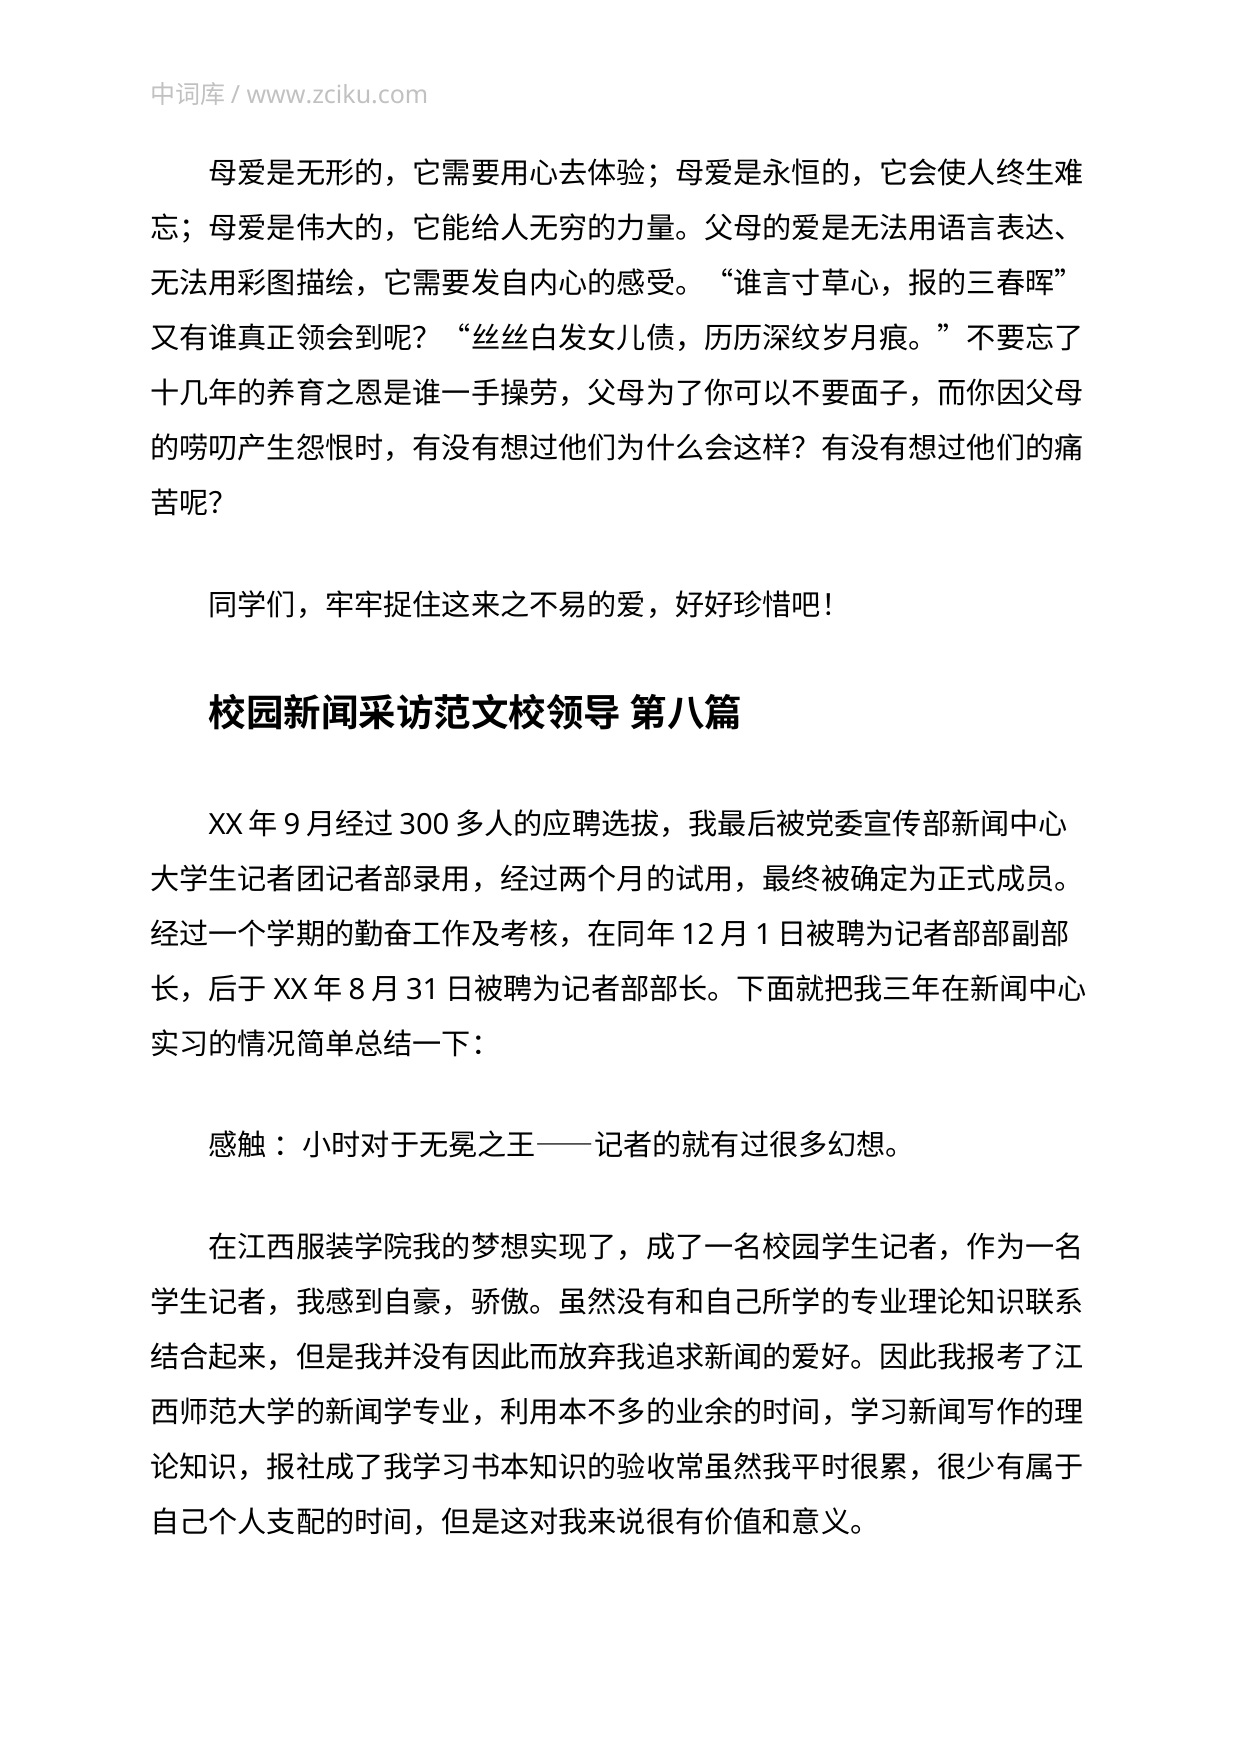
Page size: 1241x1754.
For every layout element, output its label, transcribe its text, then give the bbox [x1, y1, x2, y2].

text 同学们，牢牢捉住这来之不易的爱，好好珍惜吧！ [150, 581, 1090, 623]
text XX年9月经过300多人的应聘选拔，我最后被党委宣传部新闻中心大学生记者团记者部录用，经过两个月的试用，最终被确定为正式成员。经过一个学期的勤奋工作及考核，在同年12月1日被聘为记者部部副部长，后于 XX年8月31日被聘为记者部部长。下面就把我三年在新闻中心实习的情况简单总结一下： [150, 800, 1090, 1062]
text 在江西服装学院我的梦想实现了，成了一名校园学生记者，作为一名学生记者，我感到自豪，骄傲。虽然没有和自己所学的专业理论知识联系结合起来，但是我并没有因此而放弃我追求新闻的爱好。因此我报考了江西师范大学的新闻学专业，利用本不多的业余的时间，学习新闻写作的理论知识，报社成了我学习书本知识的验收常虽然我平时很累，很少有属于自己个人支配的时间，但是这对我来说很有价值和意义。 [150, 1224, 1090, 1541]
text 校园新闻采访范文校领导 第八篇 [150, 683, 1090, 737]
text 母爱是无形的，它需要用心去体验；母爱是永恒的，它会使人终生难忘；母爱是伟大的，它能给人无穷的力量。父母的爱是无法用语言表达、无法用彩图描绘，它需要发自内心的感受。“谁言寸草心，报的三春晖”又有谁真正领会到呢？“丝丝白发女儿债，历历深纹岁月痕。”不要忘了十几年的养育之恩是谁一手操劳，父母为了你可以不要面子，而你因父母的唠叨产生怨恨时，有没有想过他们为什么会这样？有没有想过他们的痛苦呢？ [150, 150, 1090, 522]
text 感触 ：小时对于无冕之王——记者的就有过很多幻想。 [150, 1122, 1090, 1164]
